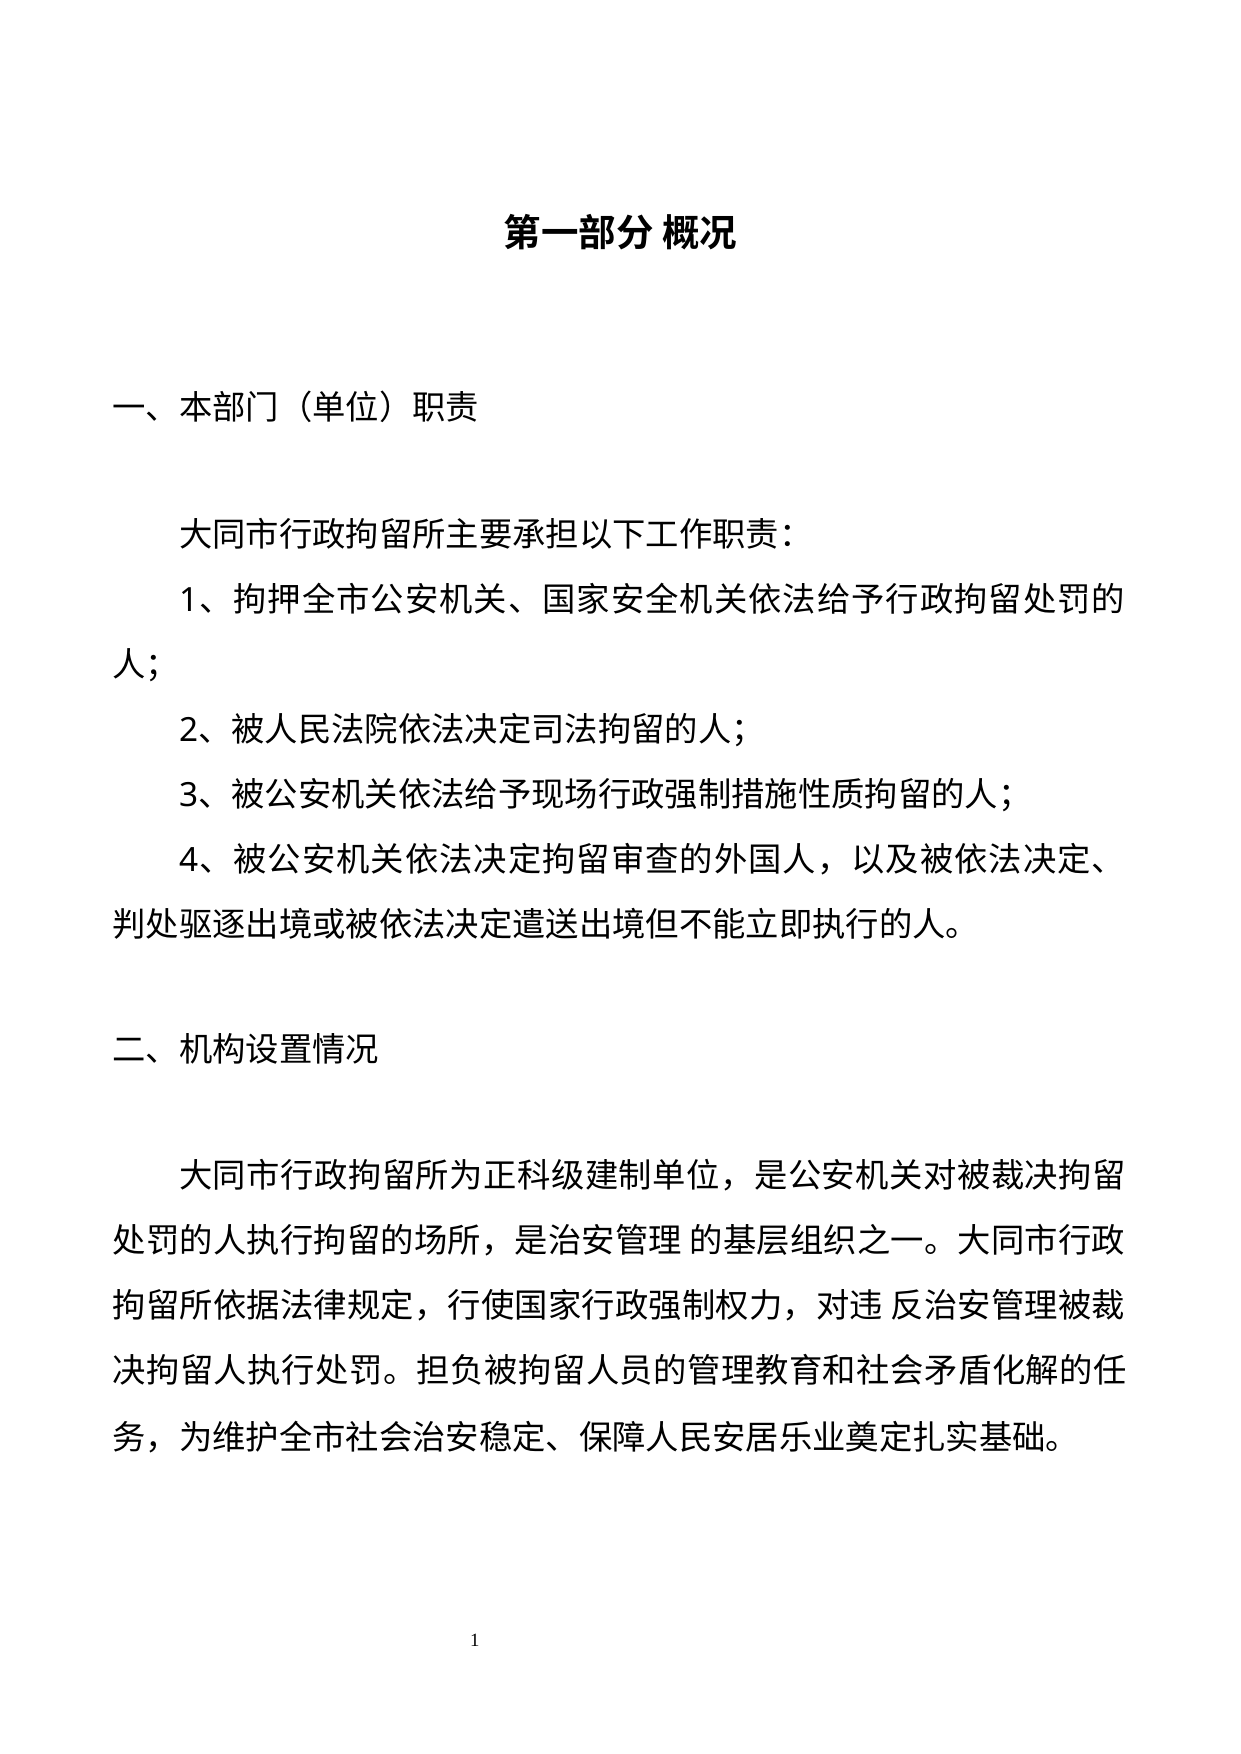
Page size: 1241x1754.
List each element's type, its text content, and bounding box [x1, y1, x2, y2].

text 3、被公安机关依法给予现场行政强制措施性质拘留的人； [112, 759, 1128, 824]
text 2、被人民法院依法决定司法拘留的人； [112, 694, 1128, 759]
text 4、被公安机关依法决定拘留审查的外国人，以及被依法决定、判处驱逐出境或被依法决定遣送出境但不能立即执行的人。 [112, 824, 1128, 954]
subtitle 二、机构设置情况 [112, 1014, 1128, 1079]
text 大同市行政拘留所主要承担以下工作职责： [112, 499, 1128, 564]
list 大同市行政拘留所为正科级建制单位，是公安机关对被裁决拘留处罚的人执行拘留的场所，是治安管理 的基层组织之一。大同市行政拘留所依据法律规定，行使国家行政强制权力，对违 反治安管理被裁决拘留人执行处罚。担负被拘留人员的管理教育和社会矛盾化解的任务，为维护全市社会治安稳定、保障人民安居乐业奠定扎实基础。 [112, 1141, 1128, 1466]
subtitle 第一部分 概况 [112, 197, 1128, 262]
text 1、拘押全市公安机关、国家安全机关依法给予行政拘留处罚的人； [112, 564, 1128, 694]
subtitle 本部门（单位）职责 [112, 373, 1128, 438]
